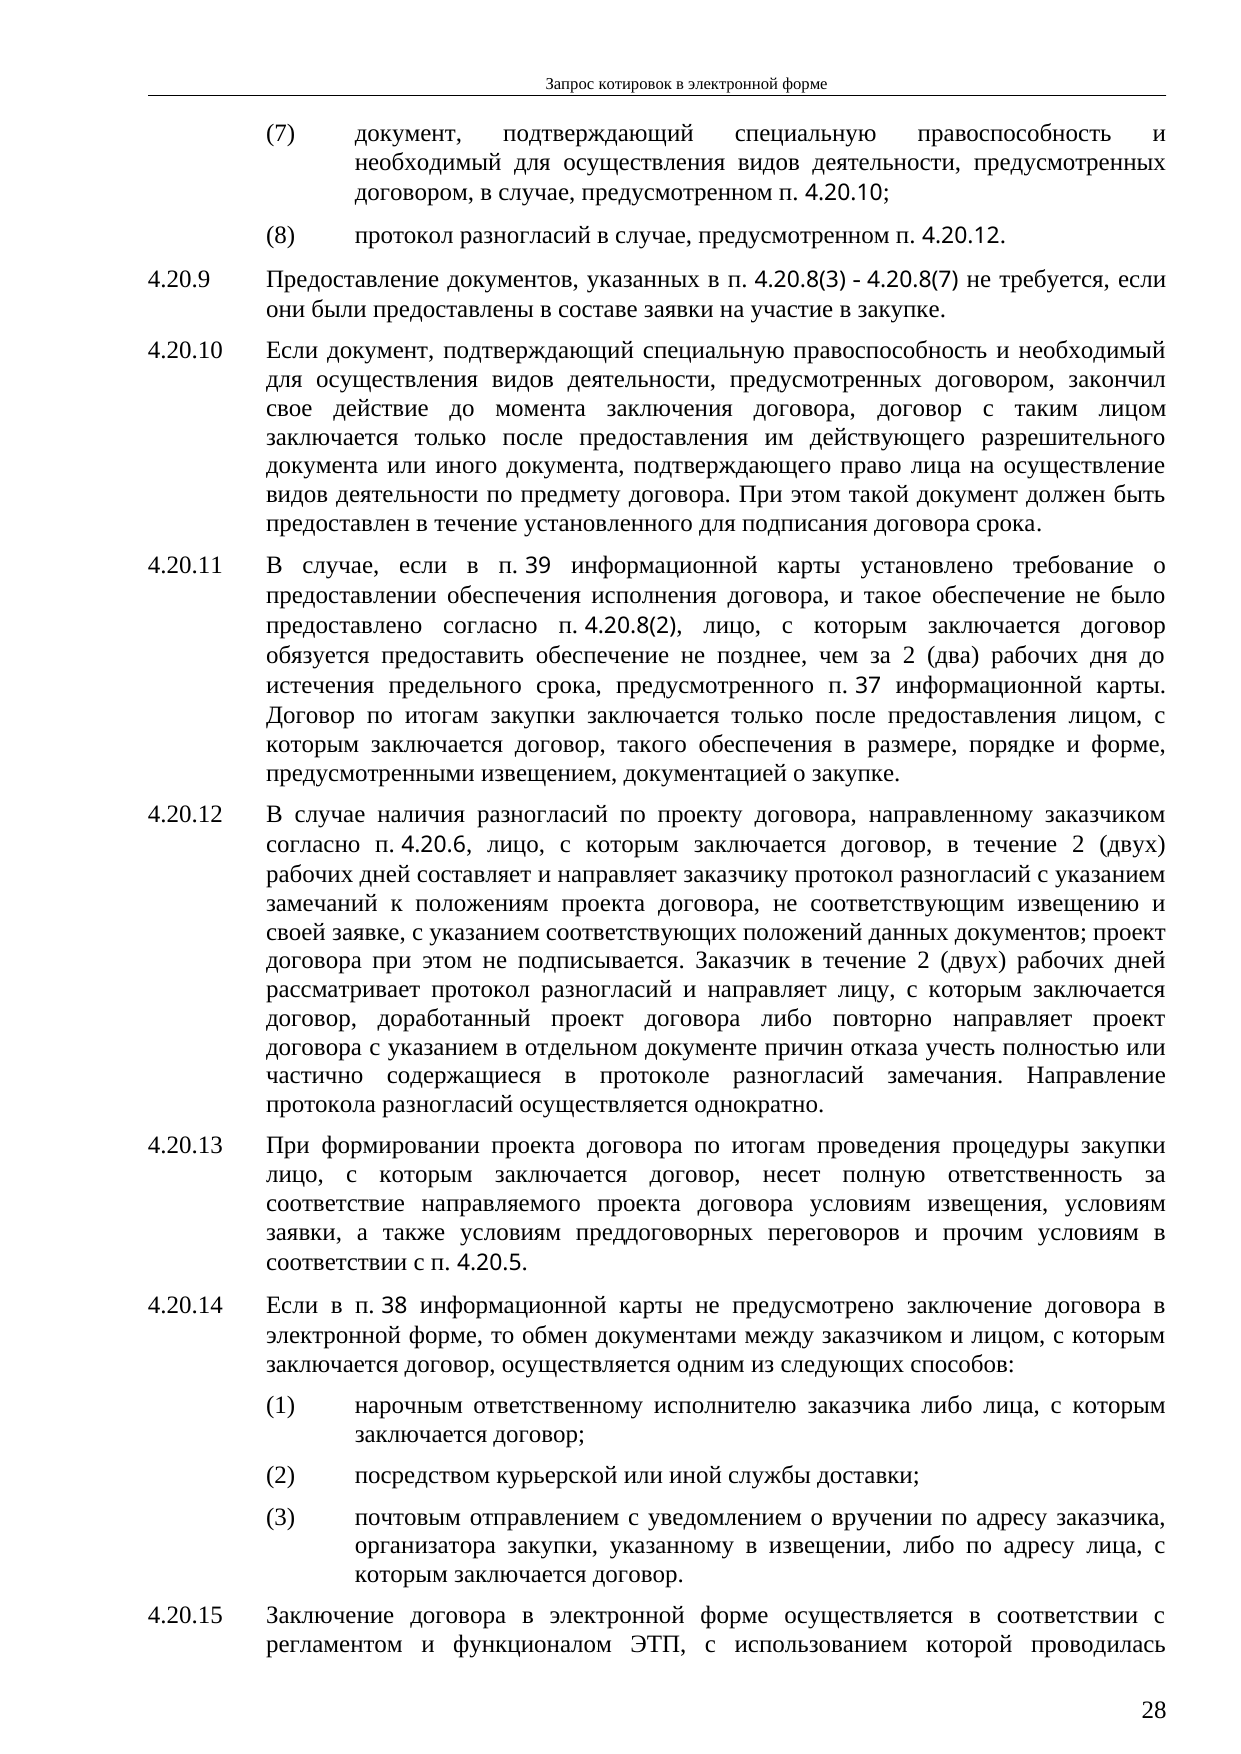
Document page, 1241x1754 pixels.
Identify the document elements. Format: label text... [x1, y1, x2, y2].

list В случае, если в п. 33 информационной карты установлено требование о предоставлении обеспечения исполнения договора, и такое обеспечение не было предоставлено согласно п. 4.20.8(2), лицо, с которым заключается договор обязуется предоставить обеспечение не позднее, чем за 2 (два) рабочих дня до истечения предельного срока, предусмотренного п. 31 информационной карты. Договор по итогам закупки заключается только после предоставления лицом, с которым заключается договор, такого обеспечения в размере, порядке и форме, предусмотренными извещением, документацией о закупке. [148, 549, 1166, 787]
list При формировании проекта договора по итогам проведения процедуры закупки лицо, с которым заключается договор, несет полную ответственность за соответствие направляемого проекта договора условиям извещения, условиям заявки, а также условиям преддоговорных переговоров и прочим условиям в соответствии с п. 4.20.5. [148, 1131, 1166, 1277]
list Если документ, подтверждающий специальную правоспособность и необходимый для осуществления видов деятельности, предусмотренных договором, закончил свое действие до момента заключения договора, договор с таким лицом заключается только после предоставления им действующего разрешительного документа или иного документа, подтверждающего право лица на осуществление видов деятельности по предмету договора. При этом такой документ должен быть предоставлен в течение установленного для подписания договора срока. [148, 336, 1166, 537]
list Если в п. 32 информационной карты не предусмотрено заключение договора в электронной форме, то обмен документами между заказчиком и лицом, с которым заключается договор, осуществляется одним из следующих способов: [148, 1289, 1166, 1378]
list почтовым отправлением с уведомлением о вручении по адресу заказчика, организатора закупки, указанному в извещении, либо по адресу лица, с которым заключается договор. [266, 1502, 1166, 1588]
list протокол разногласий в случае, предусмотренном п. 4.20.12. [266, 219, 1166, 251]
list документ, подтверждающий специальную правоспособность и необходимый для осуществления видов деятельности, предусмотренных договором, в случае, предусмотренном п. 4.20.10; [266, 118, 1166, 207]
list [148, 1601, 1166, 1658]
list Предоставление документов, указанных в п. 4.20.8(3) - 4.20.8(7) не требуется, если они были предоставлены в составе заявки на участие в закупке. [148, 263, 1166, 323]
list посредством курьерской или иной службы доставки; [266, 1461, 1166, 1489]
list нарочным ответственному исполнителю заказчика либо лица, с которым заключается договор; [266, 1391, 1166, 1448]
list В случае наличия разногласий по проекту договора, направленному заказчиком согласно п. 4.20.6, лицо, с которым заключается договор, в течение 2 (двух) рабочих дней составляет и направляет заказчику протокол разногласий с указанием замечаний к положениям проекта договора, не соответствующим извещению и своей заявке, с указанием соответствующих положений данных документов; проект договора при этом не подписывается. Заказчик в течение 2 (двух) рабочих дней рассматривает протокол разногласий и направляет лицу, с которым заключается договор, доработанный проект договора либо повторно направляет проект договора с указанием в отдельном документе причин отказа учесть полностью или частично содержащиеся в протоколе разногласий замечания. Направление протокола разногласий осуществляется однократно. [148, 799, 1166, 1118]
